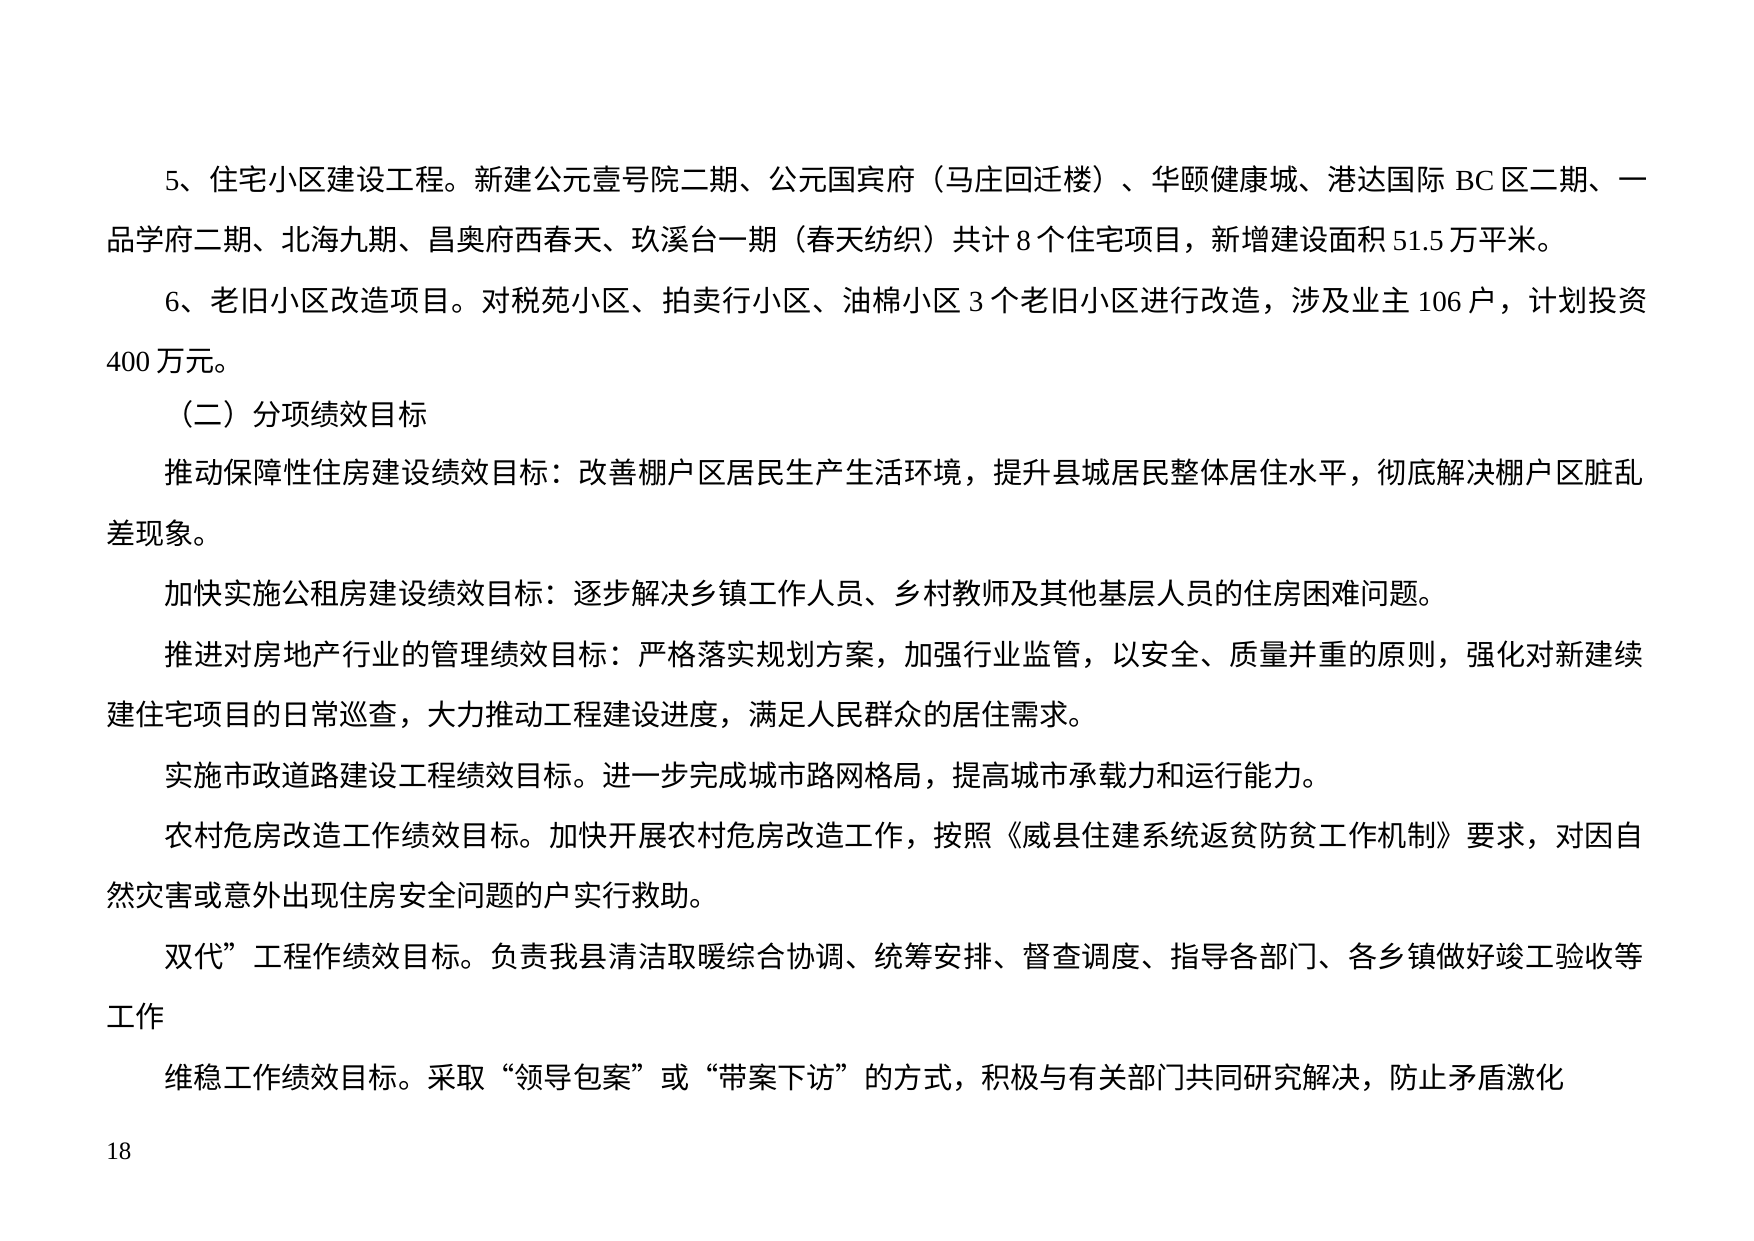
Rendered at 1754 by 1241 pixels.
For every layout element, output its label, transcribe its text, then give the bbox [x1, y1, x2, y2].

text 5、住宅小区建设工程。新建公元壹号院二期、公元国宾府（马庄回迁楼）、华颐健康城、港达国际BC区二期、一品学府二期、北海九期、昌奥府西春天、玖溪台一期（春天纺织）共计8个住宅项目，新增建设面积51.5万平米。 [106, 142, 1648, 263]
text 实施市政道路建设工程绩效目标。进一步完成城市路网格局，提高城市承载力和运行能力。 [106, 738, 1648, 798]
text 6、老旧小区改造项目。对税苑小区、拍卖行小区、油棉小区3个老旧小区进行改造，涉及业主106户，计划投资400万元。 [106, 263, 1648, 383]
text 双代”工程作绩效目标。负责我县清洁取暖综合协调、统筹安排、督查调度、指导各部门、各乡镇做好竣工验收等工作 [106, 919, 1648, 1040]
text （二）分项绩效目标 [106, 383, 1648, 436]
text 农村危房改造工作绩效目标。加快开展农村危房改造工作，按照《威县住建系统返贫防贫工作机制》要求，对因自然灾害或意外出现住房安全问题的户实行救助。 [106, 798, 1648, 919]
text 维稳工作绩效目标。采取“领导包案”或“带案下访”的方式，积极与有关部门共同研究解决，防止矛盾激化 [106, 1040, 1648, 1100]
text 推动保障性住房建设绩效目标：改善棚户区居民生产生活环境，提升县城居民整体居住水平，彻底解决棚户区脏乱差现象。 [106, 436, 1648, 556]
text 推进对房地产行业的管理绩效目标：严格落实规划方案，加强行业监管，以安全、质量并重的原则，强化对新建续建住宅项目的日常巡查，大力推动工程建设进度，满足人民群众的居住需求。 [106, 617, 1648, 738]
text 加快实施公租房建设绩效目标：逐步解决乡镇工作人员、乡村教师及其他基层人员的住房困难问题。 [106, 556, 1648, 617]
